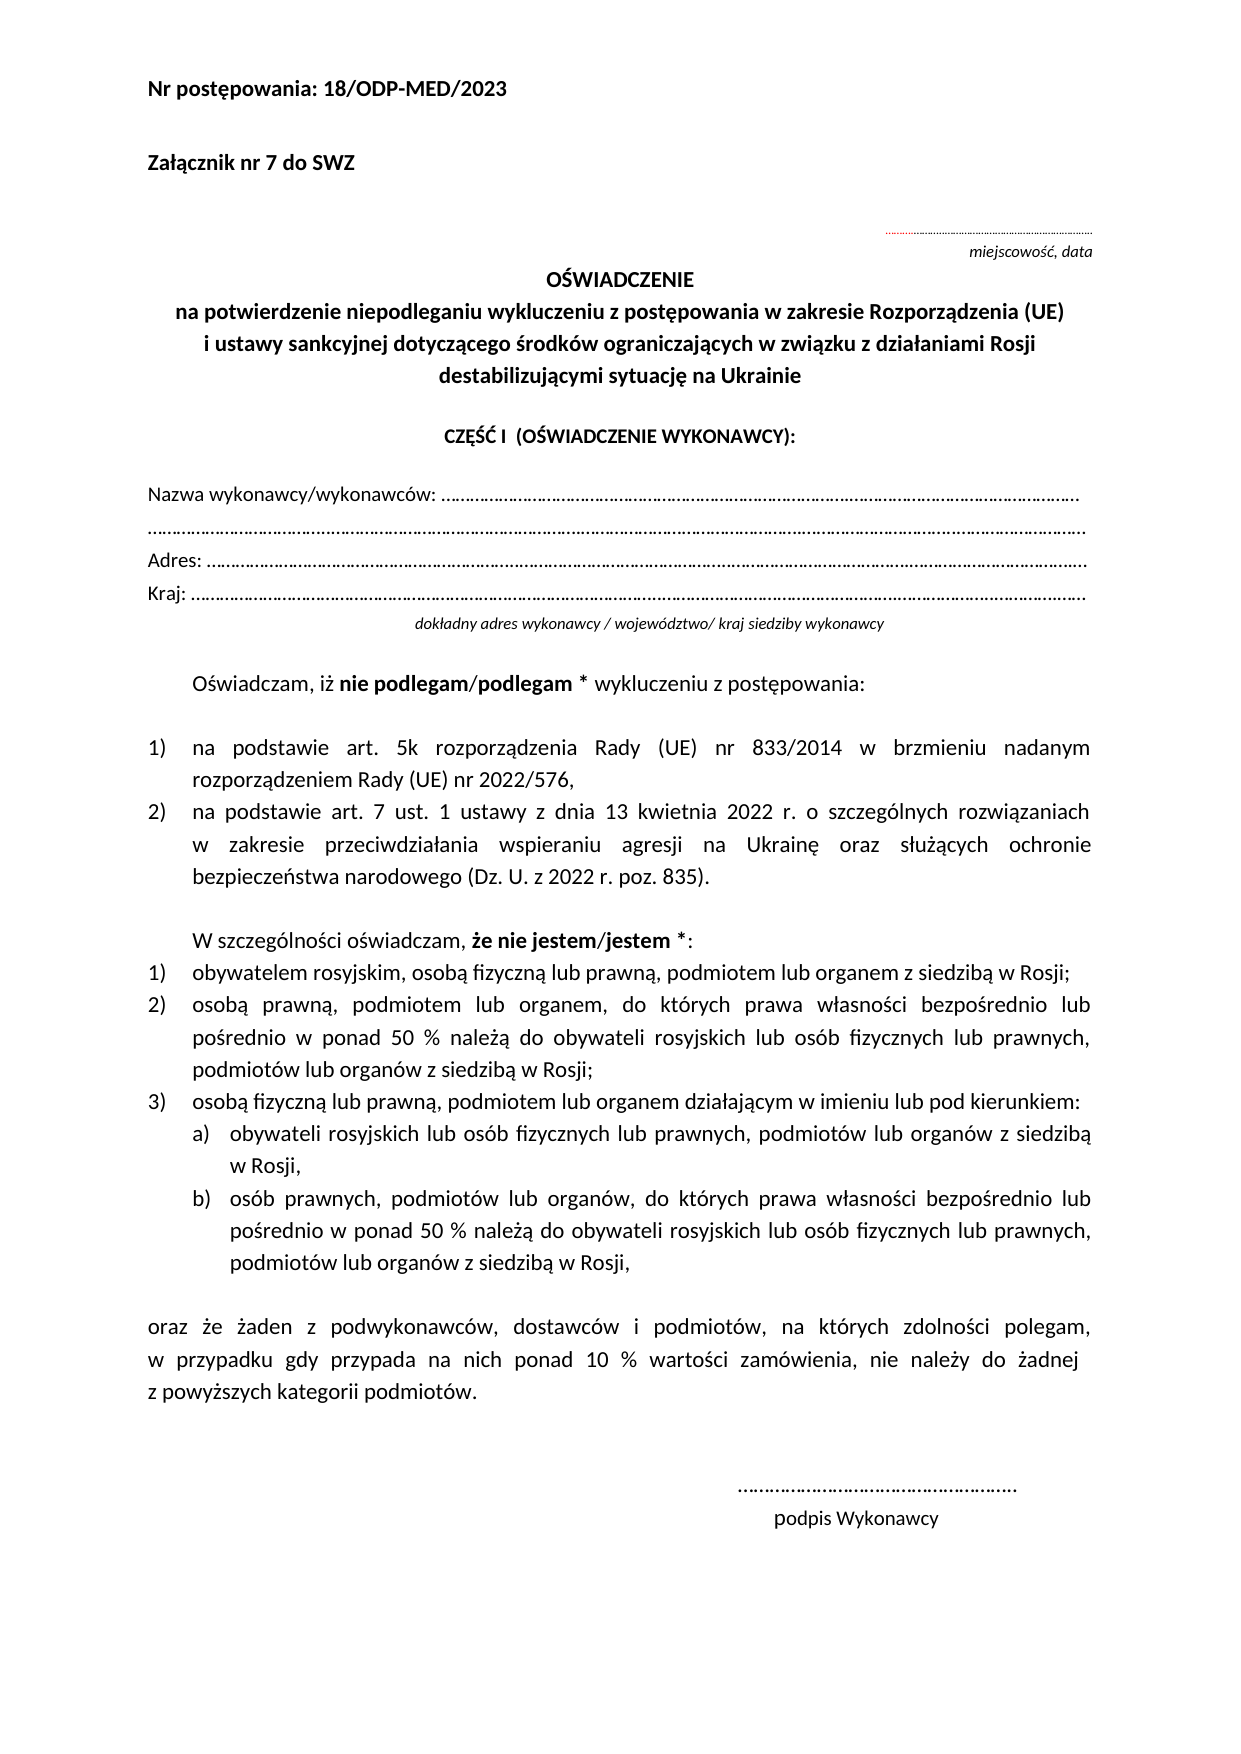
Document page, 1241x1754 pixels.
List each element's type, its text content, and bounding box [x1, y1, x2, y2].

list na podstawie art. 5k rozporządzenia Rady (UE) nr 833/2014 w brzmieniu nadanym rozporządzeniem Rady (UE) nr 2022/576, [148, 733, 1093, 793]
text Kraj: ……………………………………………………………………………………..………………………………………….………………..………….…… [148, 580, 1093, 606]
text CZĘŚĆ I (OŚWIADCZENIE WYKONAWCY): [148, 423, 1093, 448]
text W szczególności oświadczam, że nie jestem/jestem *: [148, 926, 1093, 954]
list obywatelem rosyjskim, osobą fizyczną lub prawną, podmiotem lub organem z siedzibą w Rosji; [148, 958, 1093, 986]
list oraz że żaden z podwykonawców, dostawców i podmiotów, na których zdolności polegam, w przypadku gdy przypada na nich ponad 10 % wartości zamówienia, nie należy do żadnej z powyższych kategorii podmiotów. [148, 1312, 1093, 1405]
text ………………………………..…………………………………………….……………………………………….…………………………..……………………… [148, 514, 1093, 539]
text OŚWIADCZENIE [148, 265, 1093, 293]
list na podstawie art. 7 ust. 1 ustawy z dnia 13 kwietnia 2022 r. o szczególnych rozwiązaniach w zakresie przeciwdziałania wspieraniu agresji na Ukrainę oraz służących ochronie bezpieczeństwa narodowego (Dz. U. z 2022 r. poz. 835). [148, 797, 1093, 890]
text ……….………..…………………………………………….. [148, 212, 1093, 237]
list osób prawnych, podmiotów lub organów, do których prawa własności bezpośrednio lub pośrednio w ponad 50 % należą do obywateli rosyjskich lub osób fizycznych lub prawnych, podmiotów lub organów z siedzibą w Rosji, [192, 1184, 1093, 1276]
text dokładny adres wykonawcy / województwo/ kraj siedziby wykonawcy [148, 613, 1152, 633]
text miejscowość, data [148, 242, 1093, 262]
text Oświadczam, iż nie podlegam/podlegam * wykluczeniu z postępowania: [192, 637, 1093, 697]
list obywateli rosyjskich lub osób fizycznych lub prawnych, podmiotów lub organów z siedzibą w Rosji, [192, 1119, 1093, 1179]
text i ustawy sankcyjnej dotyczącego środków ograniczających w związku z działaniami Rosji destabilizującymi sytuację na Ukrainie [148, 329, 1093, 389]
list osobą fizyczną lub prawną, podmiotem lub organem działającym w imieniu lub pod kierunkiem: [148, 1087, 1093, 1115]
text na potwierdzenie niepodleganiu wykluczeniu z postępowania w zakresie Rozporządzenia (UE) [148, 297, 1093, 325]
list osobą prawną, podmiotem lub organem, do których prawa własności bezpośrednio lub pośrednio w ponad 50 % należą do obywateli rosyjskich lub osób fizycznych lub prawnych, podmiotów lub organów z siedzibą w Rosji; [148, 991, 1093, 1083]
text Nazwa wykonawcy/wykonawców: ………………………………………………………………………….………………………………………… [148, 481, 1093, 507]
list …………………………………………….. [207, 1470, 1093, 1498]
text Adres: ………………………………………………………..……………………………………..……………………………….…………………………….… [148, 547, 1093, 573]
text Załącznik nr 7 do SWZ [148, 148, 1093, 176]
list podpis Wykonawcy [207, 1503, 1093, 1531]
